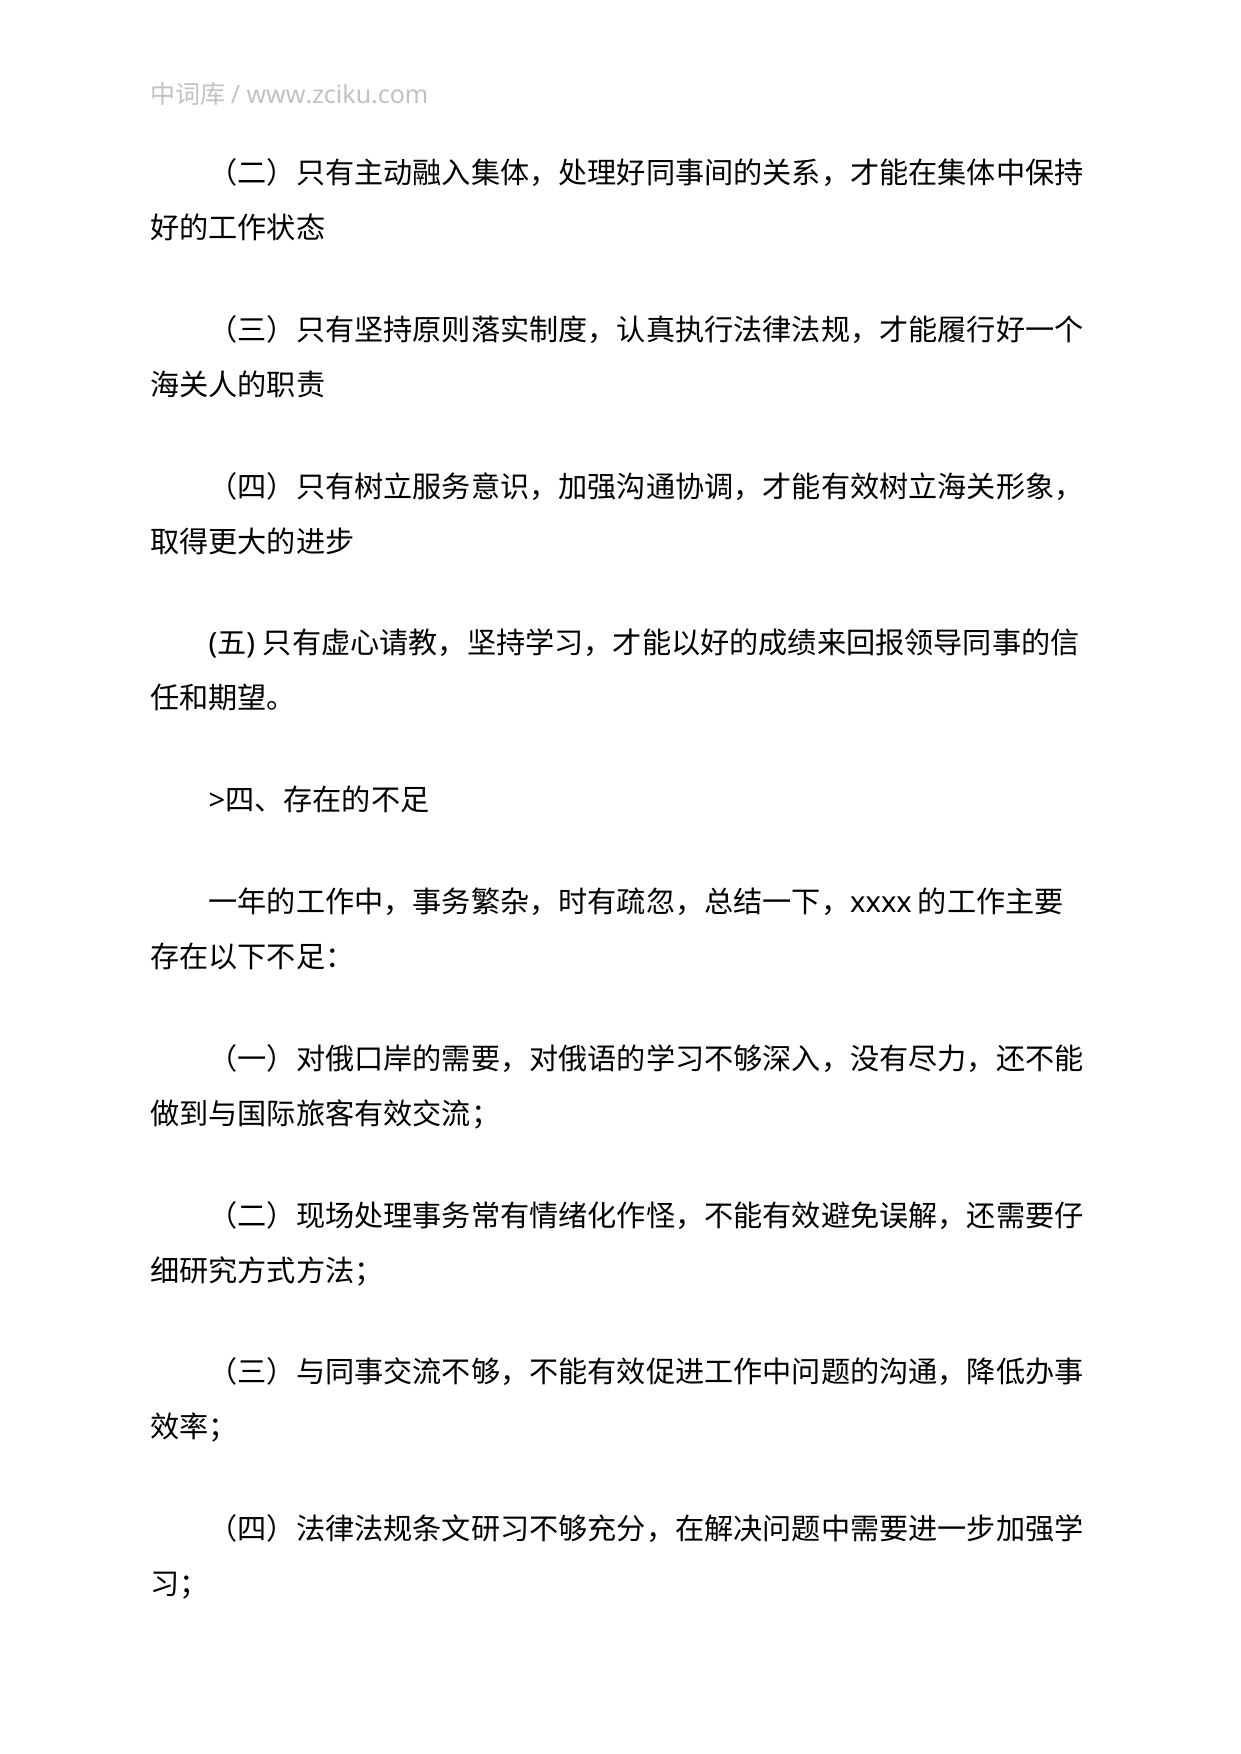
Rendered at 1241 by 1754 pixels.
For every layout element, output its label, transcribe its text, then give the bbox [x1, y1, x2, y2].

text （三）只有坚持原则落实制度，认真执行法律法规，才能履行好一个海关人的职责 [150, 307, 1090, 404]
text （四）法律法规条文研习不够充分，在解决问题中需要进一步加强学习； [150, 1506, 1090, 1603]
text （二）现场处理事务常有情绪化作怪，不能有效避免误解，还需要仔细研究方式方法； [150, 1192, 1090, 1289]
text >四、存在的不足 [150, 777, 1090, 819]
text （一）对俄口岸的需要，对俄语的学习不够深入，没有尽力，还不能做到与国际旅客有效交流； [150, 1036, 1090, 1133]
text 一年的工作中，事务繁杂，时有疏忽，总结一下，xxxx的工作主要存在以下不足： [150, 879, 1090, 976]
text （四）只有树立服务意识，加强沟通协调，才能有效树立海关形象，取得更大的进步 [150, 463, 1090, 561]
text (五) 只有虚心请教，坚持学习，才能以好的成绩来回报领导同事的信任和期望。 [150, 620, 1090, 717]
text （二）只有主动融入集体，处理好同事间的关系，才能在集体中保持好的工作状态 [150, 150, 1090, 247]
text （三）与同事交流不够，不能有效促进工作中问题的沟通，降低办事效率； [150, 1349, 1090, 1446]
